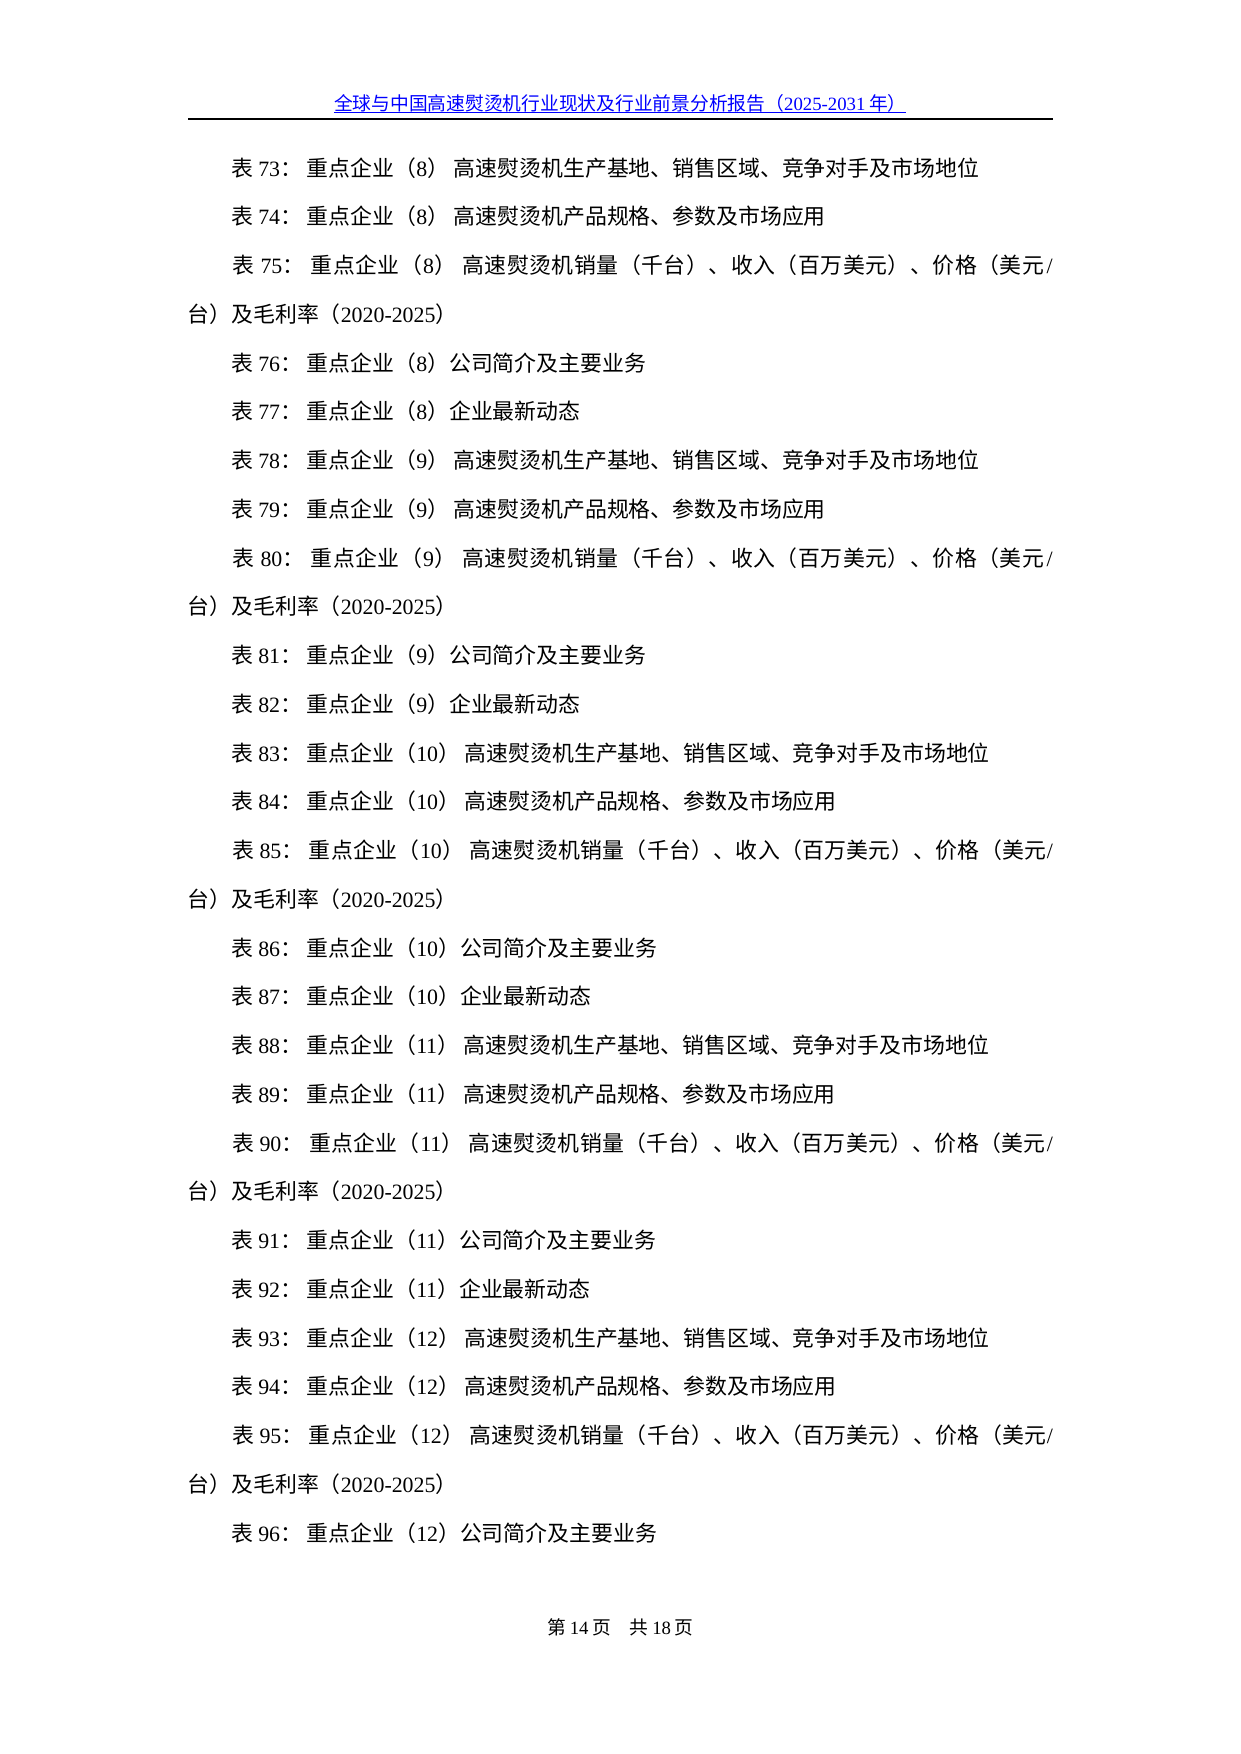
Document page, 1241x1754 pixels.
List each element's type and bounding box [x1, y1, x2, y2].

text [187, 150, 1053, 1548]
